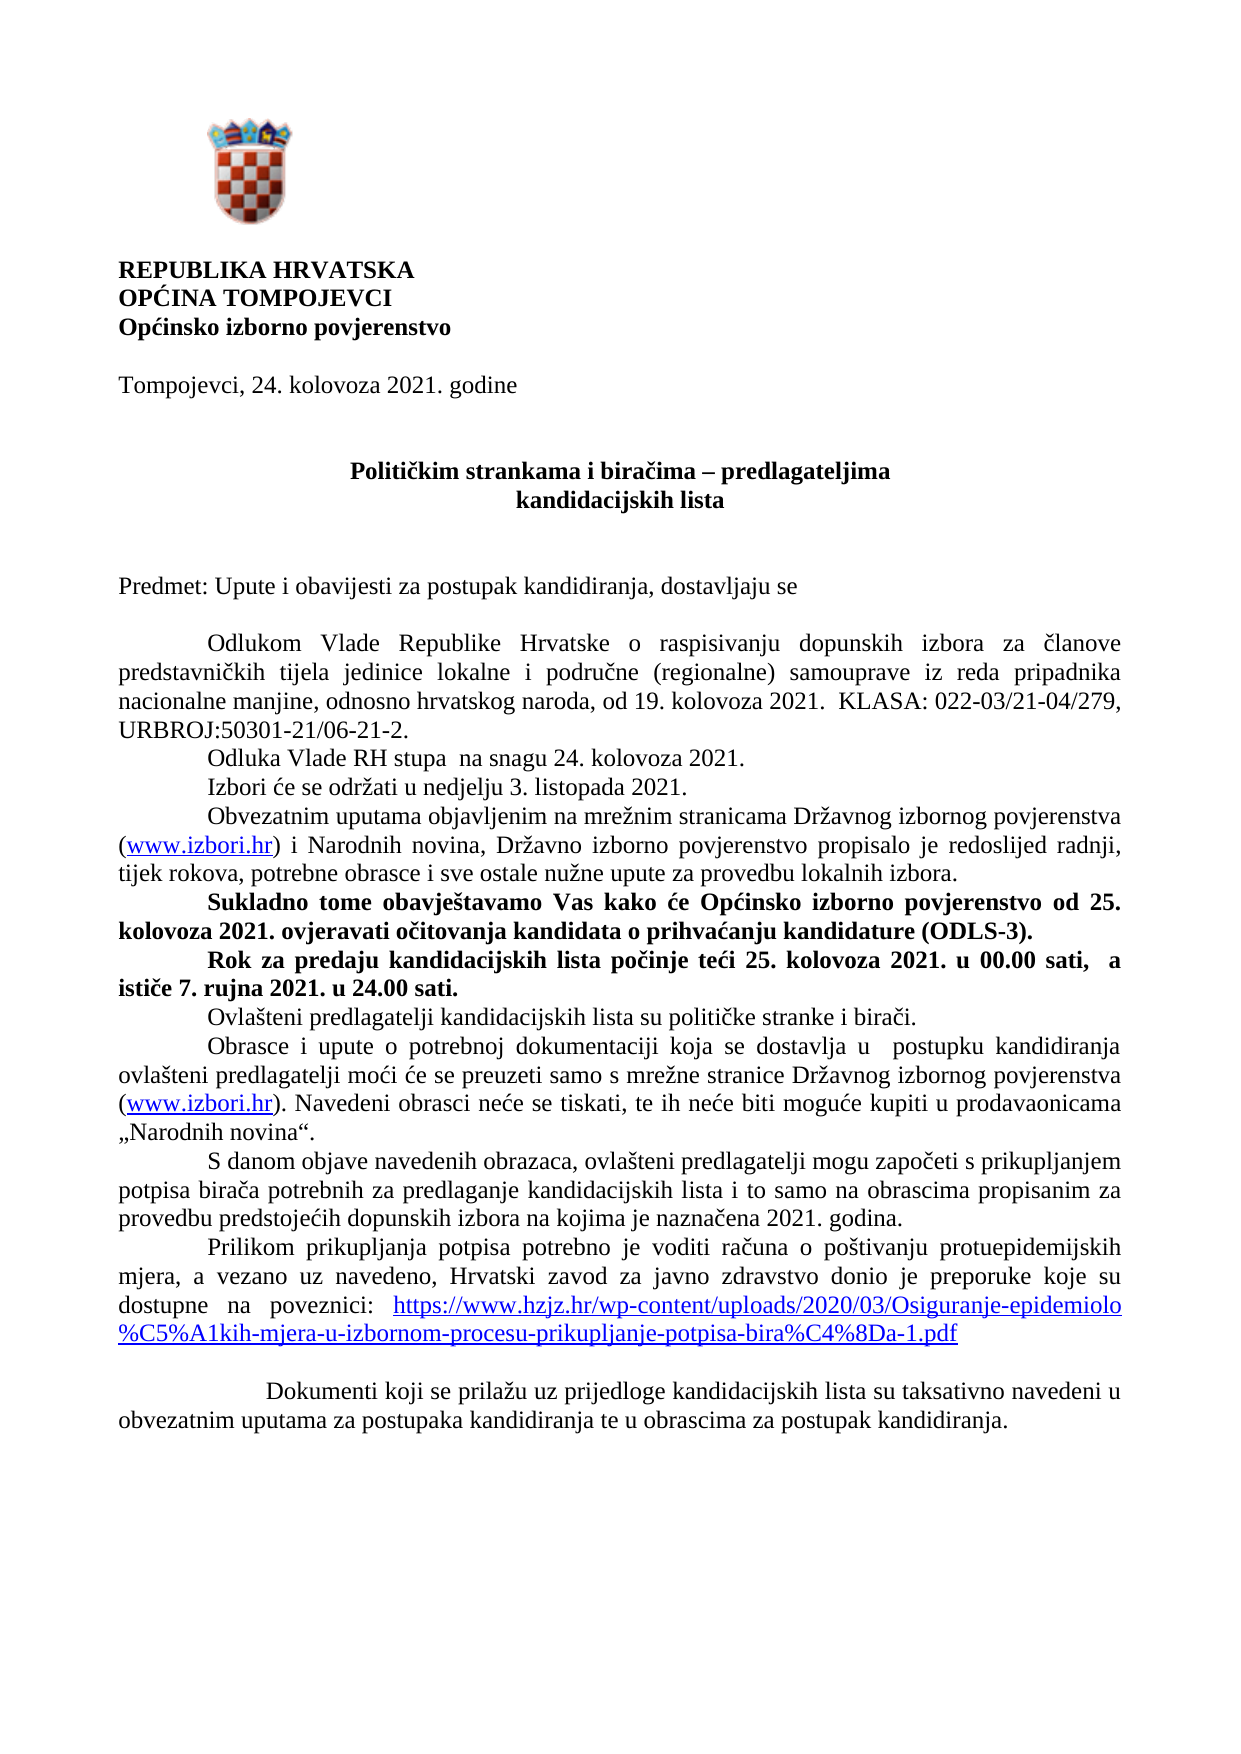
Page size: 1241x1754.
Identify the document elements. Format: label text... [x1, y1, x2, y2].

text Općinsko izborno povjerenstvo [118, 312, 1122, 341]
text Prilikom prikupljanja potpisa potrebno je voditi računa o poštivanju protuepidemijskih mjera, a vezano uz navedeno, Hrvatski zavod za javno zdravstvo donio je preporuke koje su dostupne na poveznici: https://www.hzjz.hr/wp-content/uploads/2020/03/Osiguranje-epidemiolo%C5%A1kih-mjera-u-izbornom-procesu-prikupljanje-potpisa-bira%C4%8Da-1.pdf [118, 1232, 1122, 1347]
text Odluka Vlade RH stupa na snagu 24. kolovoza 2021. [118, 743, 1122, 772]
text Tompojevci, 24. kolovoza 2021. godine [118, 370, 1122, 398]
text Političkim strankama i biračima – predlagateljima [118, 456, 1122, 485]
text kandidacijskih lista [118, 485, 1122, 513]
text S danom objave navedenih obrazaca, ovlašteni predlagatelji mogu započeti s prikupljanjem potpisa birača potrebnih za predlaganje kandidacijskih lista i to samo na obrascima propisanim za provedbu predstojećih dopunskih izbora na kojima je naznačena 2021. godina. [118, 1146, 1122, 1232]
text Rok za predaju kandidacijskih lista počinje teći 25. kolovoza 2021. u 00.00 sati, a ističe 7. rujna 2021. u 24.00 sati. [118, 945, 1122, 1002]
text Obrasce i upute o potrebnoj dokumentaciji koja se dostavlja u postupku kandidiranja ovlašteni predlagatelji moći će se preuzeti samo s mrežne stranice Državnog izbornog povjerenstva (www.izbori.hr). Navedeni obrasci neće se tiskati, te ih neće biti moguće kupiti u prodavaonicama „Narodnih novina“. [118, 1031, 1122, 1146]
text Odlukom Vlade Republike Hrvatske o raspisivanju dopunskih izbora za članove predstavničkih tijela jedinice lokalne i područne (regionalne) samouprave iz reda pripadnika nacionalne manjine, odnosno hrvatskog naroda, od 19. kolovoza 2021. KLASA: 022-03/21-04/279, URBROJ:50301-21/06-21-2. [118, 628, 1122, 743]
text REPUBLIKA HRVATSKA [118, 255, 1122, 283]
text Obvezatnim uputama objavljenim na mrežnim stranicama Državnog izbornog povjerenstva (www.izbori.hr) i Narodnih novina, Državno izborno povjerenstvo propisalo je redoslijed radnji, tijek rokova, potrebne obrasce i sve ostale nužne upute za provedbu lokalnih izbora. [118, 801, 1122, 887]
text Dokumenti koji se prilažu uz prijedloge kandidacijskih lista su taksativno navedeni u obvezatnim uputama za postupaka kandidiranja te u obrascima za postupak kandidiranja. [118, 1376, 1122, 1433]
picture [207, 118, 293, 226]
text Ovlašteni predlagatelji kandidacijskih lista su političke stranke i birači. [118, 1002, 1122, 1031]
text Izbori će se održati u nedjelju 3. listopada 2021. [118, 772, 1122, 801]
text OPĆINA TOMPOJEVCI [118, 283, 1122, 312]
text Predmet: Upute i obavijesti za postupak kandidiranja, dostavljaju se [118, 571, 1122, 600]
text Sukladno tome obavještavamo Vas kako će Općinsko izborno povjerenstvo od 25. kolovoza 2021. ovjeravati očitovanja kandidata o prihvaćanju kandidature (ODLS-3). [118, 887, 1122, 945]
